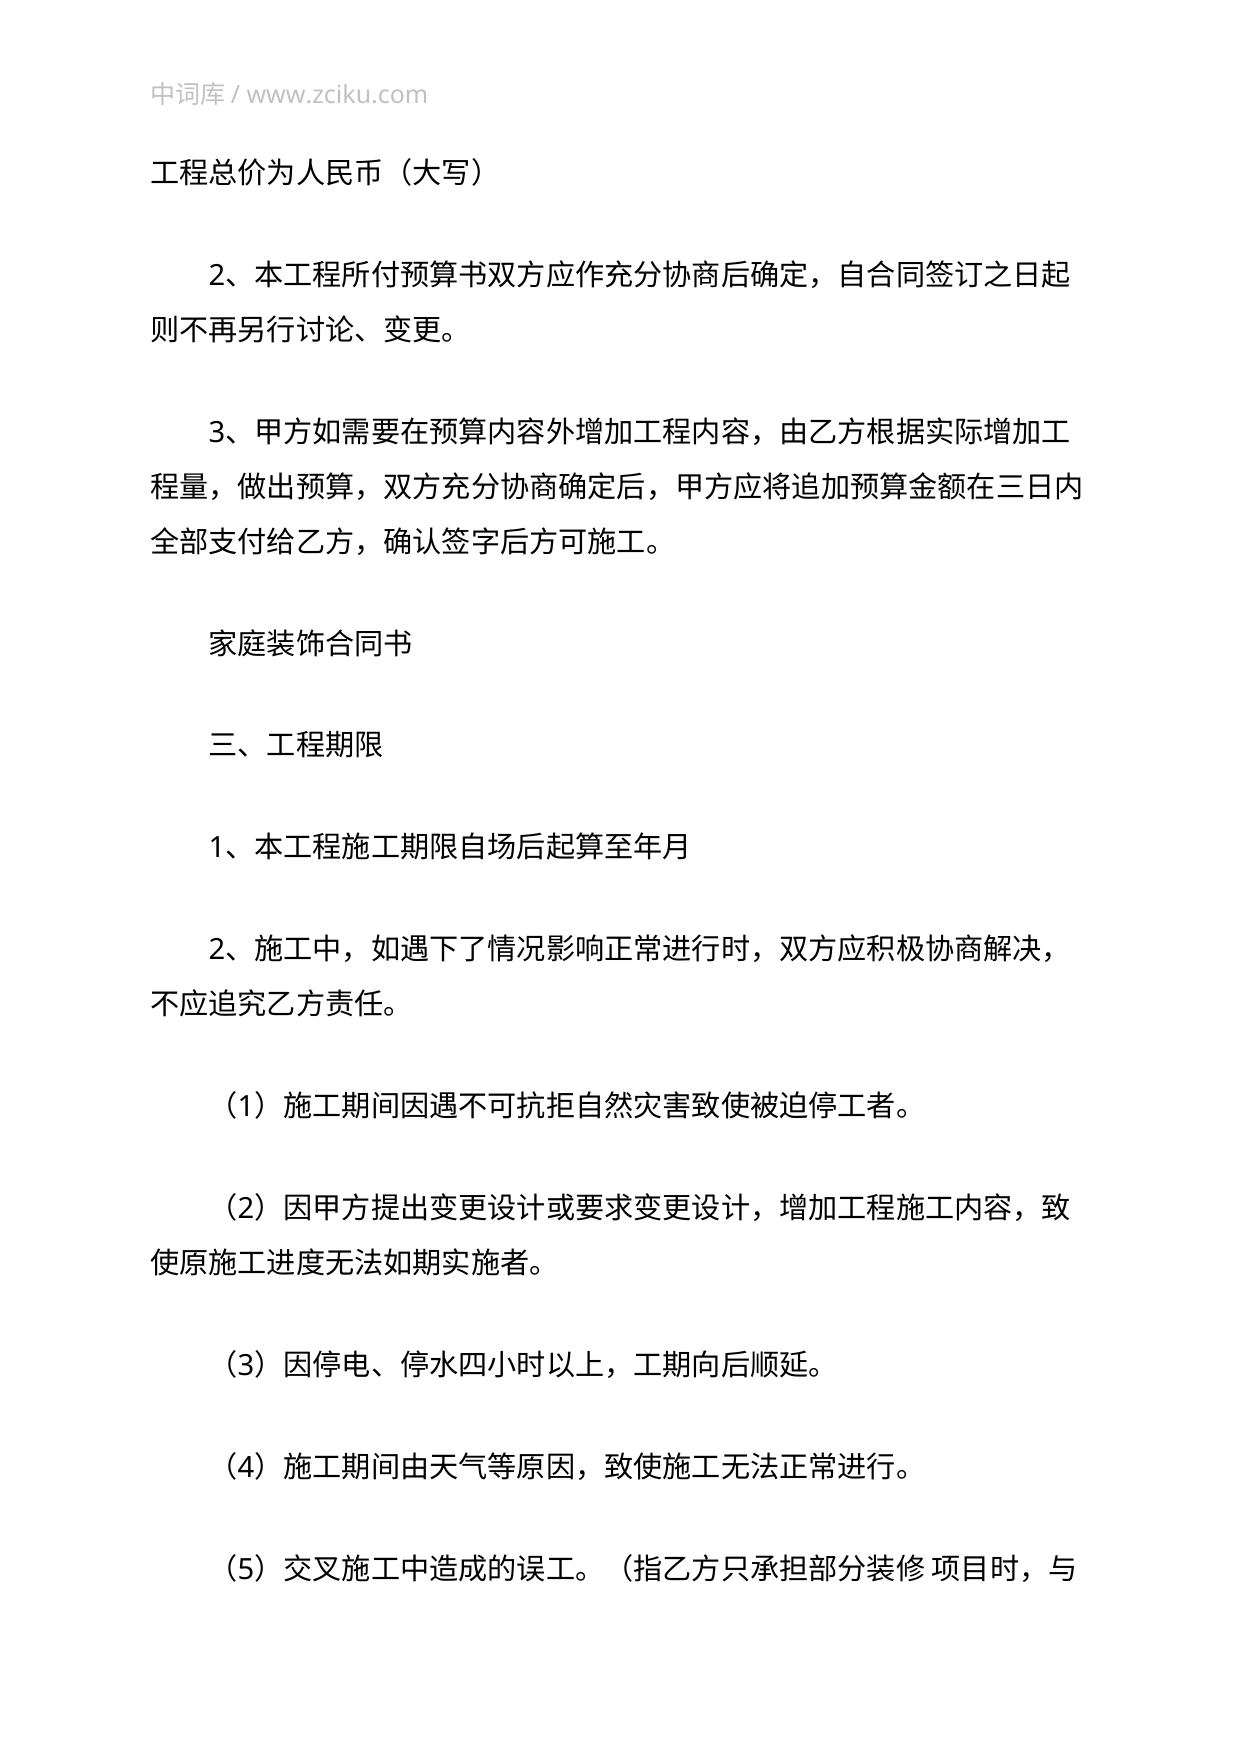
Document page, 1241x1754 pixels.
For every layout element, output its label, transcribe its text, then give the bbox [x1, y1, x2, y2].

text 家庭装饰合同书 [150, 620, 1090, 662]
text 3、甲方如需要在预算内容外增加工程内容，由乙方根据实际增加工程量，做出预算，双方充分协商确定后，甲方应将追加预算金额在三日内全部支付给乙方，确认签字后方可施工。 [150, 408, 1090, 561]
text （4）施工期间由天气等原因，致使施工无法正常进行。 [150, 1443, 1090, 1486]
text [150, 150, 1090, 192]
text 2、本工程所付预算书双方应作充分协商后确定，自合同签订之日起则不再另行讨论、变更。 [150, 252, 1090, 349]
text （2）因甲方提出变更设计或要求变更设计，增加工程施工内容，致使原施工进度无法如期实施者。 [150, 1184, 1090, 1282]
text 1、本工程施工期限自场后起算至年月 [150, 824, 1090, 866]
text 三、工程期限 [150, 722, 1090, 764]
text （1）施工期间因遇不可抗拒自然灾害致使被迫停工者。 [150, 1082, 1090, 1125]
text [150, 1545, 1090, 1588]
text （3）因停电、停水四小时以上，工期向后顺延。 [150, 1341, 1090, 1384]
text 2、施工中，如遇下了情况影响正常进行时，双方应积极协商解决，不应追究乙方责任。 [150, 926, 1090, 1023]
